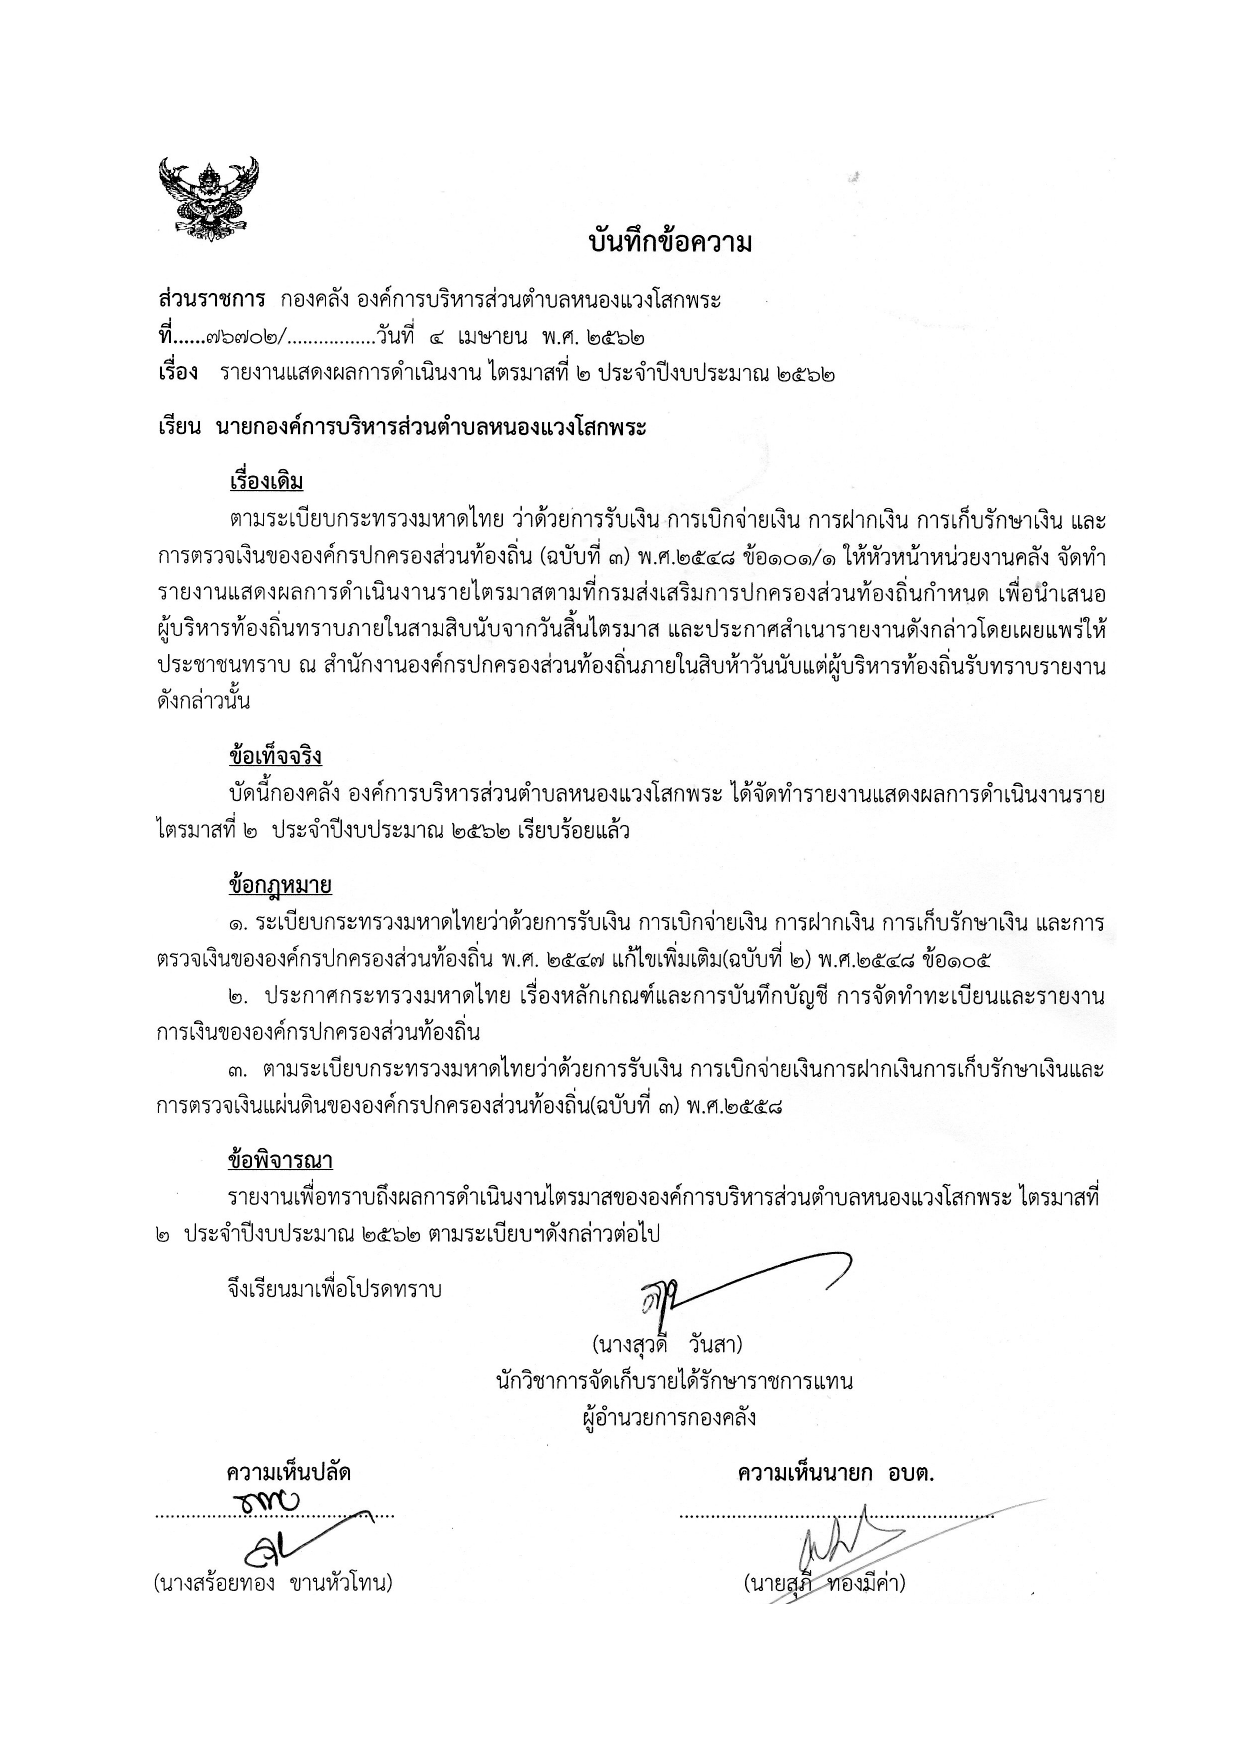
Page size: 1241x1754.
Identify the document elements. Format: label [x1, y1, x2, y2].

picture [150, 150, 1117, 1604]
